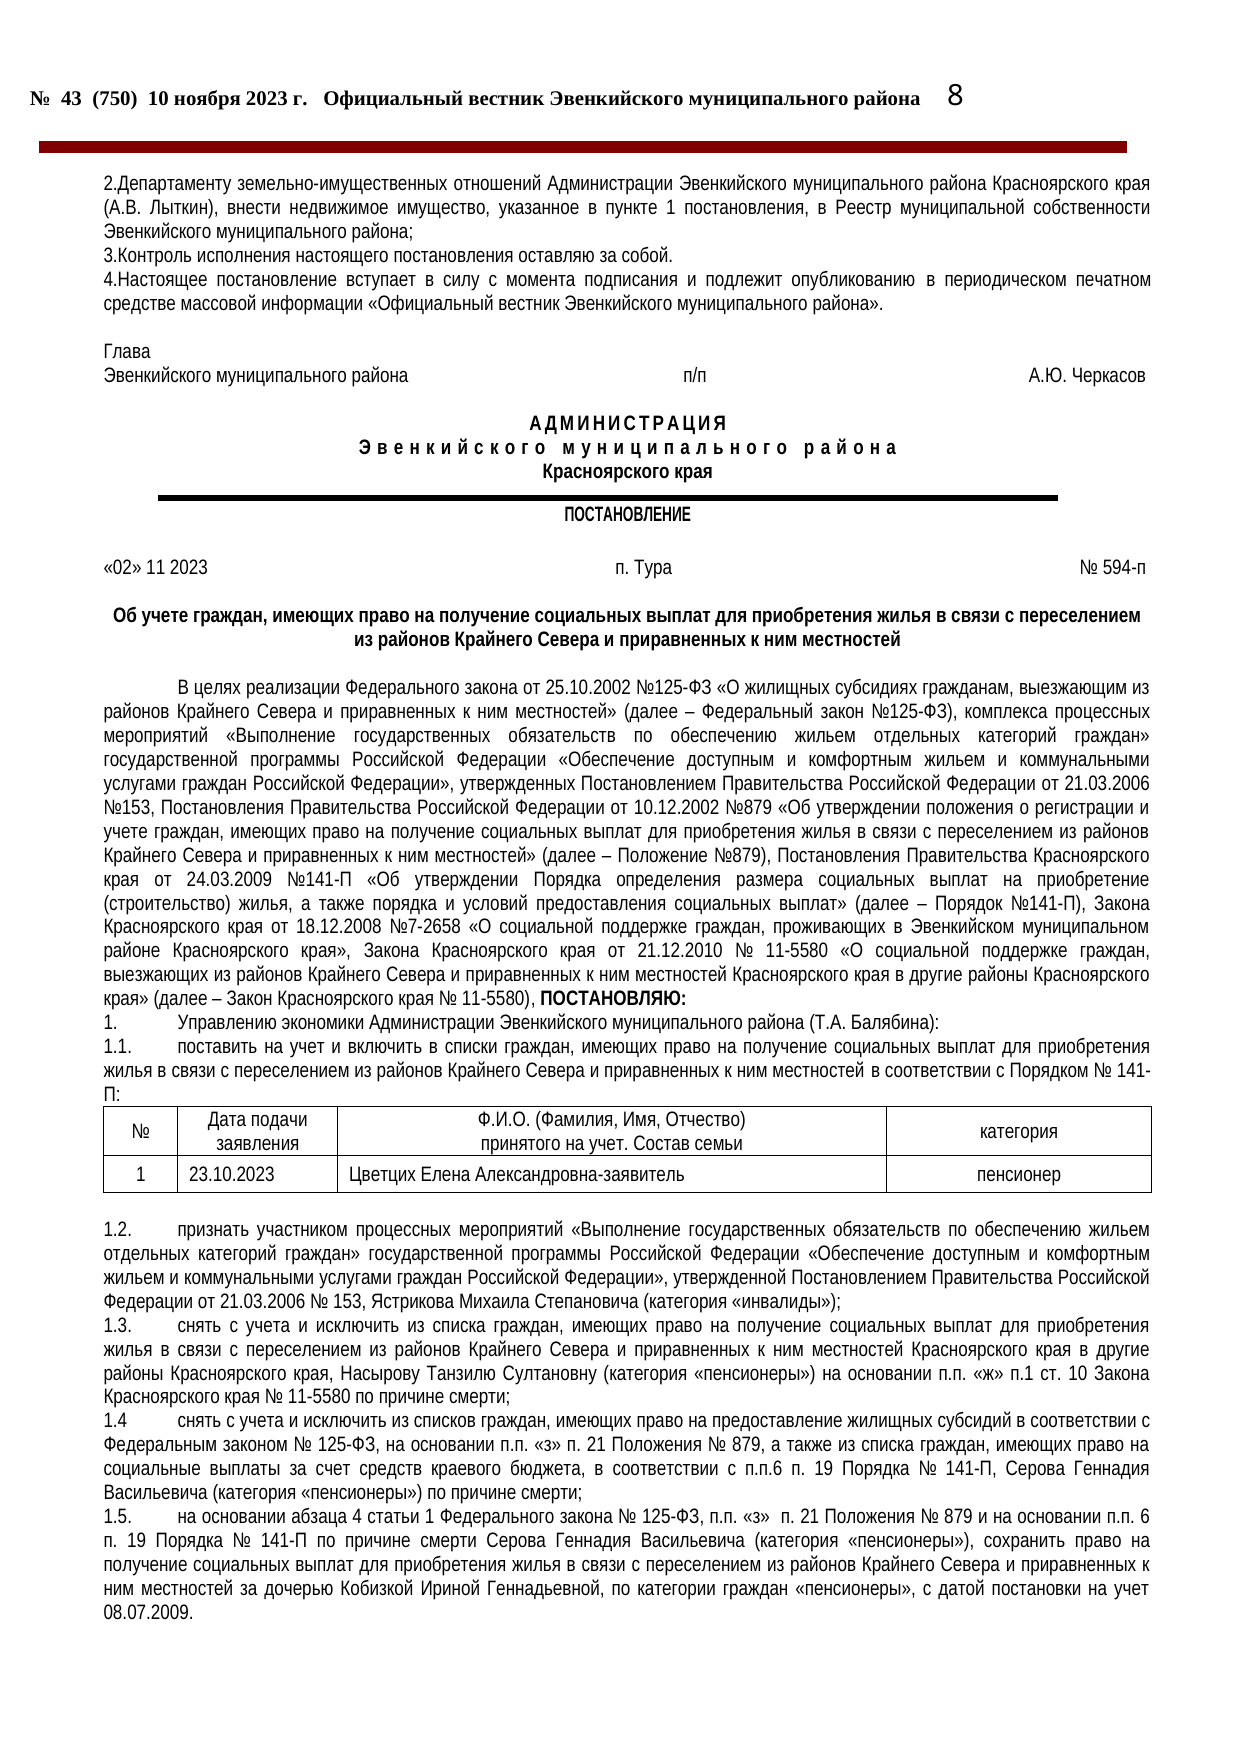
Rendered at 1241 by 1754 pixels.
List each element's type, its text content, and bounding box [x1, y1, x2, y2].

text Эвенкийского муниципального района п/п А.Ю. Черкасов [103, 363, 1152, 387]
text 1.5. на основании абзаца 4 статьи 1 Федерального закона № 125-ФЗ, п.п. «з» п. 21 Положения № 879 и на основании п.п. 6 п. 19 Порядка № 141-П по причине смерти Серова Геннадия Васильевича (категория «пенсионеры»), сохранить право на получение социальных выплат для приобретения жилья в связи с переселением из районов Крайнего Севера и приравненных к ним местностей за дочерью Кобизкой Ириной Геннадьевной, по категории граждан «пенсионеры», с датой постановки на учет 08.07.2009. [103, 1504, 1152, 1624]
text Об учете граждан, имеющих право на получение социальных выплат для приобретения жилья в связи с переселением из районов Крайнего Севера и приравненных к ним местностей [103, 603, 1152, 651]
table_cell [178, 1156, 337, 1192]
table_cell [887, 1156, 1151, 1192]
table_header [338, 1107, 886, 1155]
list Управлению экономики Администрации Эвенкийского муниципального района (Т.А. Балябина): [103, 1010, 1152, 1034]
text 3.Контроль исполнения настоящего постановления оставляю за собой. [103, 243, 1152, 267]
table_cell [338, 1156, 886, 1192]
subtitle АДМИНИСТРАЦИЯ [103, 411, 1152, 434]
text «02» 11 2023 п. Тура № 594-п [103, 555, 1152, 579]
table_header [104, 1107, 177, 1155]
text Глава [103, 339, 1152, 363]
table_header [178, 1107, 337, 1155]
text 2.Департаменту земельно-имущественных отношений Администрации Эвенкийского муниципального района Красноярского края (А.В. Лыткин), внести недвижимое имущество, указанное в пункте 1 постановления, в Реестр муниципальной собственности Эвенкийского муниципального района; [103, 171, 1152, 243]
text 1.1. поставить на учет и включить в списки граждан, имеющих право на получение социальных выплат для приобретения жилья в связи с переселением из районов Крайнего Севера и приравненных к ним местностей в соответствии с Порядком № 141-П: [103, 1034, 1152, 1106]
text 4.Настоящее постановление вступает в силу с момента подписания и подлежит опубликованию в периодическом печатном средстве массовой информации «Официальный вестник Эвенкийского муниципального района». [103, 267, 1152, 315]
text В целях реализации Федерального закона от 25.10.2002 №125-ФЗ «О жилищных субсидиях гражданам, выезжающим из районов Крайнего Севера и приравненных к ним местностей» (далее – Федеральный закон №125-ФЗ), комплекса процессных мероприятий «Выполнение государственных обязательств по обеспечению жильем отдельных категорий граждан» государственной программы Российской Федерации «Обеспечение доступным и комфортным жильем и коммунальными услугами граждан Российской Федерации», утвержденных Постановлением Правительства Российской Федерации от 21.03.2006 №153, Постановления Правительства Российской Федерации от 10.12.2002 №879 «Об утверждении положения о регистрации и учете граждан, имеющих право на получение социальных выплат для приобретения жилья в связи с переселением из районов Крайнего Севера и приравненных к ним местностей» (далее – Положение №879), Постановления Правительства Красноярского края от 24.03.2009 №141-П «Об утверждении Порядка определения размера социальных выплат на приобретение (строительство) жилья, а также порядка и условий предоставления социальных выплат» (далее – Порядок №141-П), Закона Красноярского края от 18.12.2008 №7-2658 «О социальной поддержке граждан, проживающих в Эвенкийском муниципальном районе Красноярского края», Закона Красноярского края от 21.12.2010 № 11-5580 «О социальной поддержке граждан, выезжающих из районов Крайнего Севера и приравненных к ним местностей Красноярского края в другие районы Красноярского края» (далее – Закон Красноярского края № 11-5580), ПОСТАНОВЛЯЮ: [103, 675, 1152, 1010]
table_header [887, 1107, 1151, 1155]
text 1.4 снять с учета и исключить из списков граждан, имеющих право на предоставление жилищных субсидий в соответствии с Федеральным законом № 125-ФЗ, на основании п.п. «з» п. 21 Положения № 879, а также из списка граждан, имеющих право на социальные выплаты за счет средств краевого бюджета, в соответствии с п.п.6 п. 19 Порядка № 141-П, Серова Геннадия Васильевича (категория «пенсионеры») по причине смерти; [103, 1408, 1152, 1504]
subtitle Эвенкийского муниципального района [103, 434, 1152, 458]
text 1.3. снять с учета и исключить из списка граждан, имеющих право на получение социальных выплат для приобретения жилья в связи с переселением из районов Крайнего Севера и приравненных к ним местностей Красноярского края в другие районы Красноярского края, Насырову Танзилю Султановну (категория «пенсионеры») на основании п.п. «ж» п.1 ст. 10 Закона Красноярского края № 11-5580 по причине смерти; [103, 1312, 1152, 1408]
text 1.2. признать участником процессных мероприятий «Выполнение государственных обязательств по обеспечению жильем отдельных категорий граждан» государственной программы Российской Федерации «Обеспечение доступным и комфортным жильем и коммунальными услугами граждан Российской Федерации», утвержденной Постановлением Правительства Российской Федерации от 21.03.2006 № 153, Ястрикова Михаила Степановича (категория «инвалиды»); [103, 1217, 1152, 1312]
text ПОСТАНОВЛЕНИЕ [103, 482, 1152, 531]
text Красноярского края [103, 458, 1152, 482]
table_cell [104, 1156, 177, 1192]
